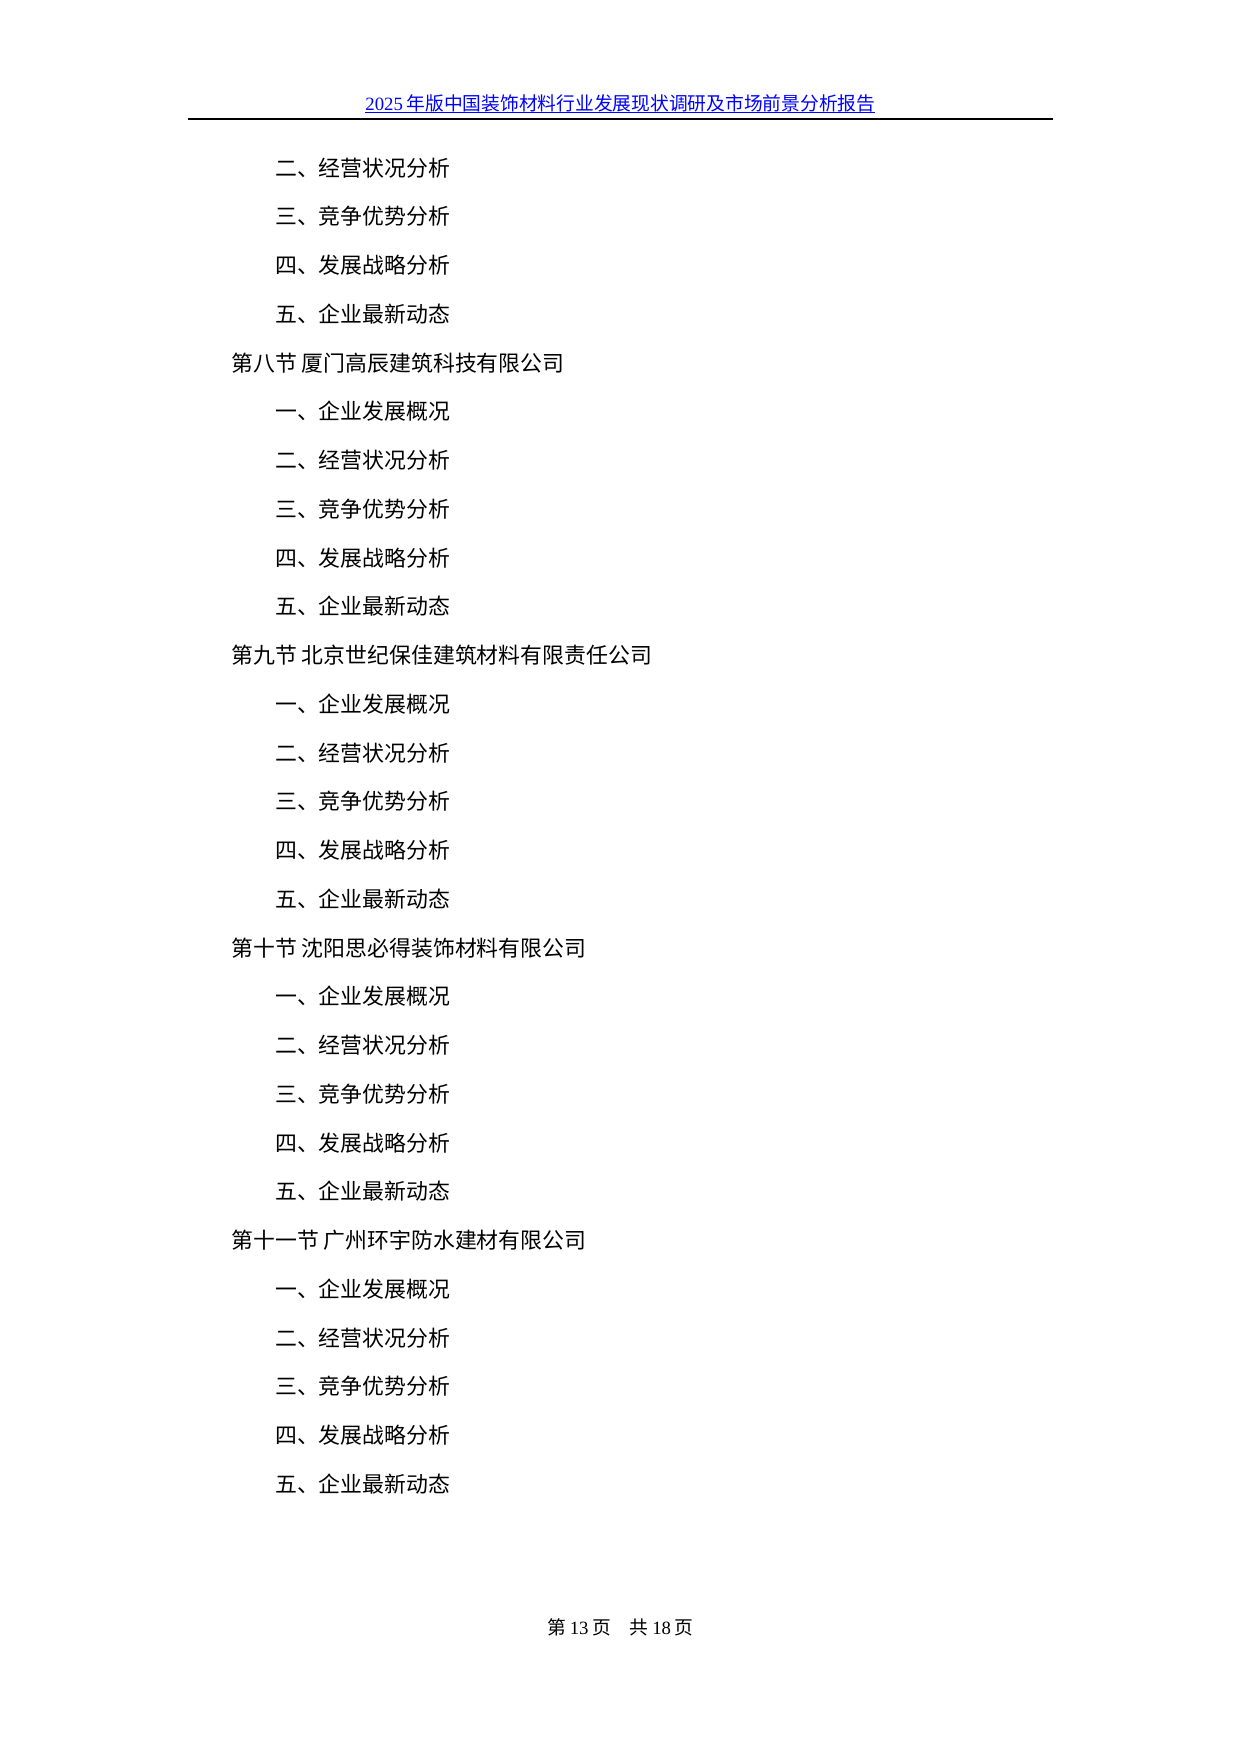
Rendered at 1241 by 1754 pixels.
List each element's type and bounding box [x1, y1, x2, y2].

text [187, 150, 1053, 1499]
